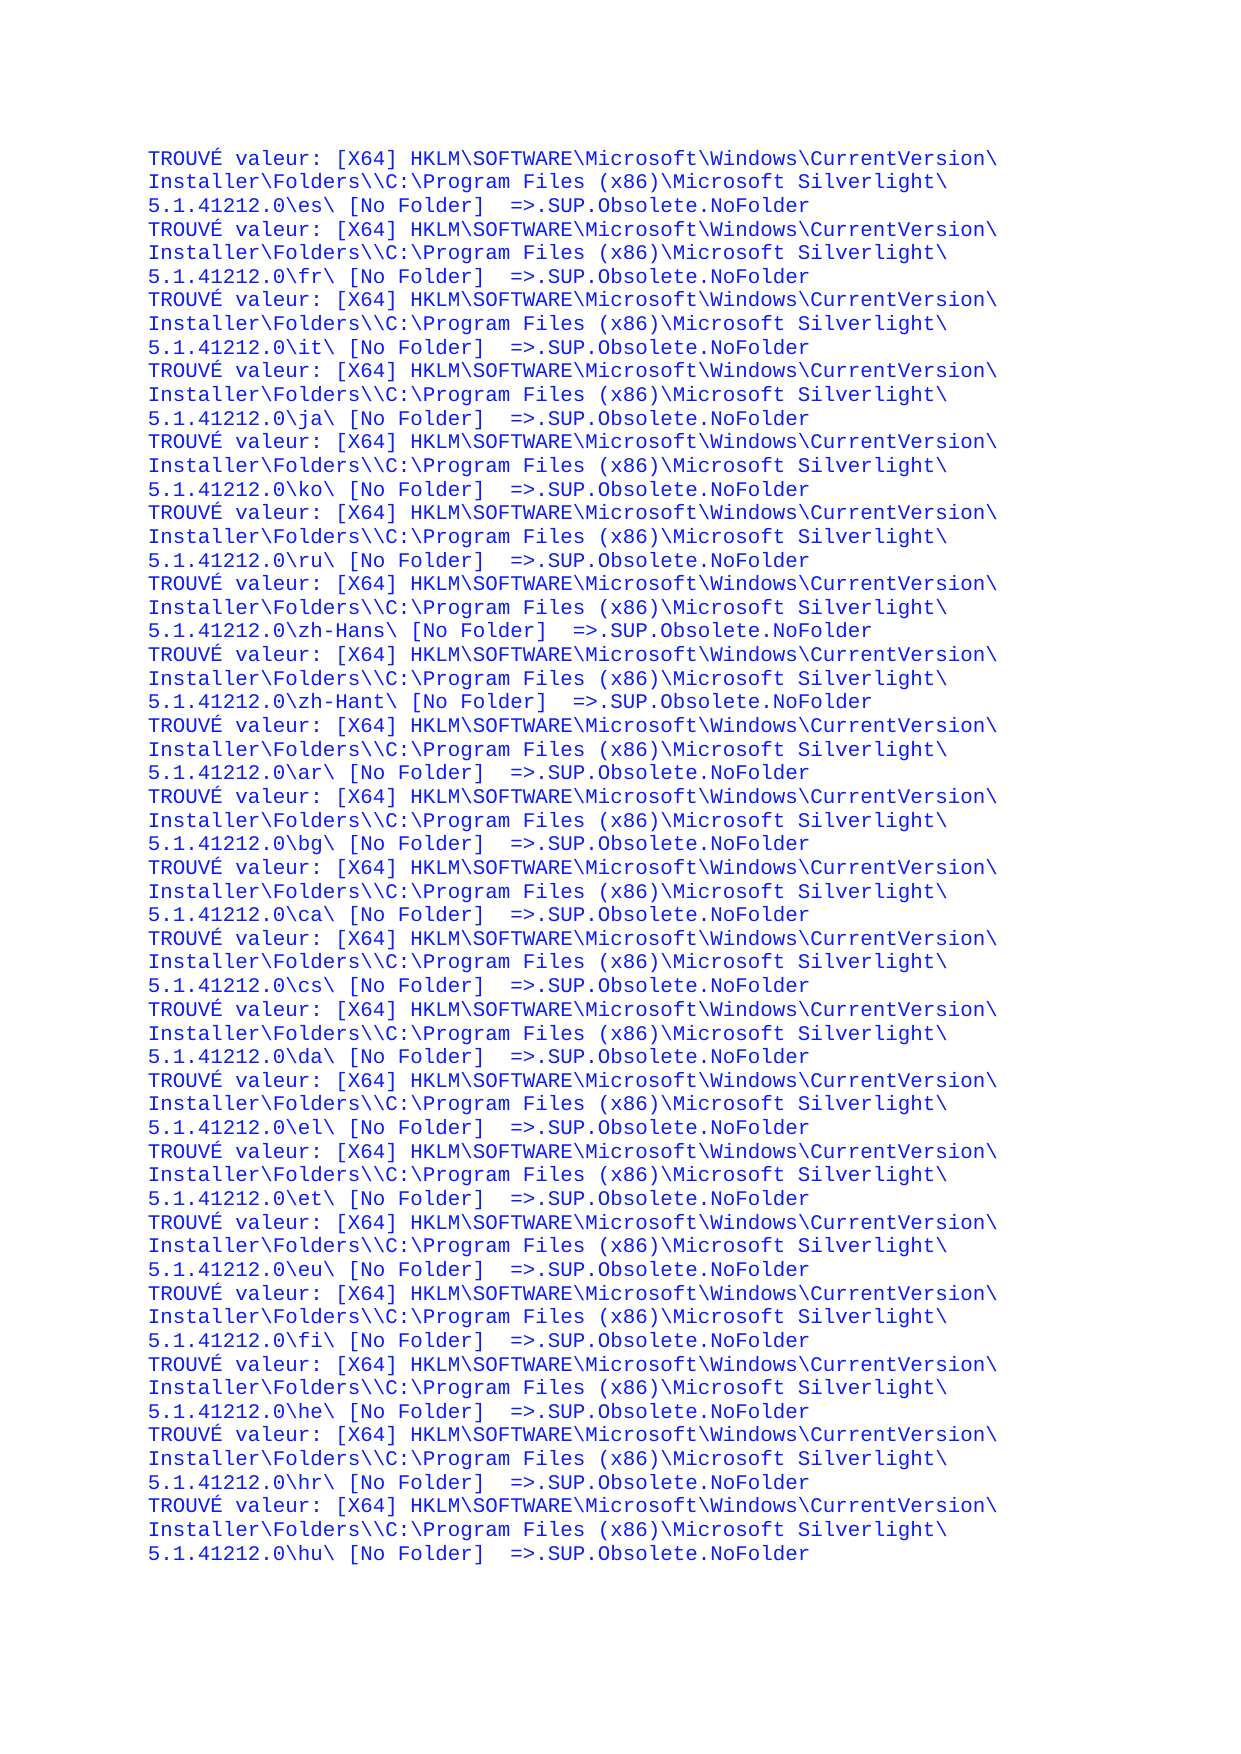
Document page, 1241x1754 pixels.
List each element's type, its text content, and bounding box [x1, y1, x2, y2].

text TROUVÉ valeur: [X64] HKLM\SOFTWARE\Microsoft\Windows\CurrentVersion\Installer\Folders\\C:\Program Files (x86)\Microsoft Silverlight\5.1.41212.0\ar\ [No Folder] =>.SUP.Obsolete.NoFolder [148, 715, 1093, 786]
text TROUVÉ valeur: [X64] HKLM\SOFTWARE\Microsoft\Windows\CurrentVersion\Installer\Folders\\C:\Program Files (x86)\Microsoft Silverlight\5.1.41212.0\cs\ [No Folder] =>.SUP.Obsolete.NoFolder [148, 928, 1093, 999]
text TROUVÉ valeur: [X64] HKLM\SOFTWARE\Microsoft\Windows\CurrentVersion\Installer\Folders\\C:\Program Files (x86)\Microsoft Silverlight\5.1.41212.0\fi\ [No Folder] =>.SUP.Obsolete.NoFolder [148, 1283, 1093, 1353]
text TROUVÉ valeur: [X64] HKLM\SOFTWARE\Microsoft\Windows\CurrentVersion\Installer\Folders\\C:\Program Files (x86)\Microsoft Silverlight\5.1.41212.0\ca\ [No Folder] =>.SUP.Obsolete.NoFolder [148, 857, 1093, 928]
text TROUVÉ valeur: [X64] HKLM\SOFTWARE\Microsoft\Windows\CurrentVersion\Installer\Folders\\C:\Program Files (x86)\Microsoft Silverlight\5.1.41212.0\ru\ [No Folder] =>.SUP.Obsolete.NoFolder [148, 502, 1093, 573]
text TROUVÉ valeur: [X64] HKLM\SOFTWARE\Microsoft\Windows\CurrentVersion\Installer\Folders\\C:\Program Files (x86)\Microsoft Silverlight\5.1.41212.0\eu\ [No Folder] =>.SUP.Obsolete.NoFolder [148, 1212, 1093, 1283]
text TROUVÉ valeur: [X64] HKLM\SOFTWARE\Microsoft\Windows\CurrentVersion\Installer\Folders\\C:\Program Files (x86)\Microsoft Silverlight\5.1.41212.0\da\ [No Folder] =>.SUP.Obsolete.NoFolder [148, 999, 1093, 1070]
text TROUVÉ valeur: [X64] HKLM\SOFTWARE\Microsoft\Windows\CurrentVersion\Installer\Folders\\C:\Program Files (x86)\Microsoft Silverlight\5.1.41212.0\it\ [No Folder] =>.SUP.Obsolete.NoFolder [148, 289, 1093, 360]
text TROUVÉ valeur: [X64] HKLM\SOFTWARE\Microsoft\Windows\CurrentVersion\Installer\Folders\\C:\Program Files (x86)\Microsoft Silverlight\5.1.41212.0\zh-Hant\ [No Folder] =>.SUP.Obsolete.NoFolder [148, 644, 1093, 715]
text TROUVÉ valeur: [X64] HKLM\SOFTWARE\Microsoft\Windows\CurrentVersion\Installer\Folders\\C:\Program Files (x86)\Microsoft Silverlight\5.1.41212.0\fr\ [No Folder] =>.SUP.Obsolete.NoFolder [148, 218, 1093, 289]
text TROUVÉ valeur: [X64] HKLM\SOFTWARE\Microsoft\Windows\CurrentVersion\Installer\Folders\\C:\Program Files (x86)\Microsoft Silverlight\5.1.41212.0\el\ [No Folder] =>.SUP.Obsolete.NoFolder [148, 1070, 1093, 1141]
text TROUVÉ valeur: [X64] HKLM\SOFTWARE\Microsoft\Windows\CurrentVersion\Installer\Folders\\C:\Program Files (x86)\Microsoft Silverlight\5.1.41212.0\hr\ [No Folder] =>.SUP.Obsolete.NoFolder [148, 1424, 1093, 1495]
text TROUVÉ valeur: [X64] HKLM\SOFTWARE\Microsoft\Windows\CurrentVersion\Installer\Folders\\C:\Program Files (x86)\Microsoft Silverlight\5.1.41212.0\ko\ [No Folder] =>.SUP.Obsolete.NoFolder [148, 431, 1093, 502]
text TROUVÉ valeur: [X64] HKLM\SOFTWARE\Microsoft\Windows\CurrentVersion\Installer\Folders\\C:\Program Files (x86)\Microsoft Silverlight\5.1.41212.0\et\ [No Folder] =>.SUP.Obsolete.NoFolder [148, 1141, 1093, 1212]
text TROUVÉ valeur: [X64] HKLM\SOFTWARE\Microsoft\Windows\CurrentVersion\Installer\Folders\\C:\Program Files (x86)\Microsoft Silverlight\5.1.41212.0\hu\ [No Folder] =>.SUP.Obsolete.NoFolder [148, 1495, 1093, 1566]
text TROUVÉ valeur: [X64] HKLM\SOFTWARE\Microsoft\Windows\CurrentVersion\Installer\Folders\\C:\Program Files (x86)\Microsoft Silverlight\5.1.41212.0\ja\ [No Folder] =>.SUP.Obsolete.NoFolder [148, 360, 1093, 431]
text TROUVÉ valeur: [X64] HKLM\SOFTWARE\Microsoft\Windows\CurrentVersion\Installer\Folders\\C:\Program Files (x86)\Microsoft Silverlight\5.1.41212.0\zh-Hans\ [No Folder] =>.SUP.Obsolete.NoFolder [148, 573, 1093, 644]
text TROUVÉ valeur: [X64] HKLM\SOFTWARE\Microsoft\Windows\CurrentVersion\Installer\Folders\\C:\Program Files (x86)\Microsoft Silverlight\5.1.41212.0\he\ [No Folder] =>.SUP.Obsolete.NoFolder [148, 1353, 1093, 1424]
text TROUVÉ valeur: [X64] HKLM\SOFTWARE\Microsoft\Windows\CurrentVersion\Installer\Folders\\C:\Program Files (x86)\Microsoft Silverlight\5.1.41212.0\bg\ [No Folder] =>.SUP.Obsolete.NoFolder [148, 786, 1093, 857]
text TROUVÉ valeur: [X64] HKLM\SOFTWARE\Microsoft\Windows\CurrentVersion\Installer\Folders\\C:\Program Files (x86)\Microsoft Silverlight\5.1.41212.0\es\ [No Folder] =>.SUP.Obsolete.NoFolder [148, 148, 1093, 218]
